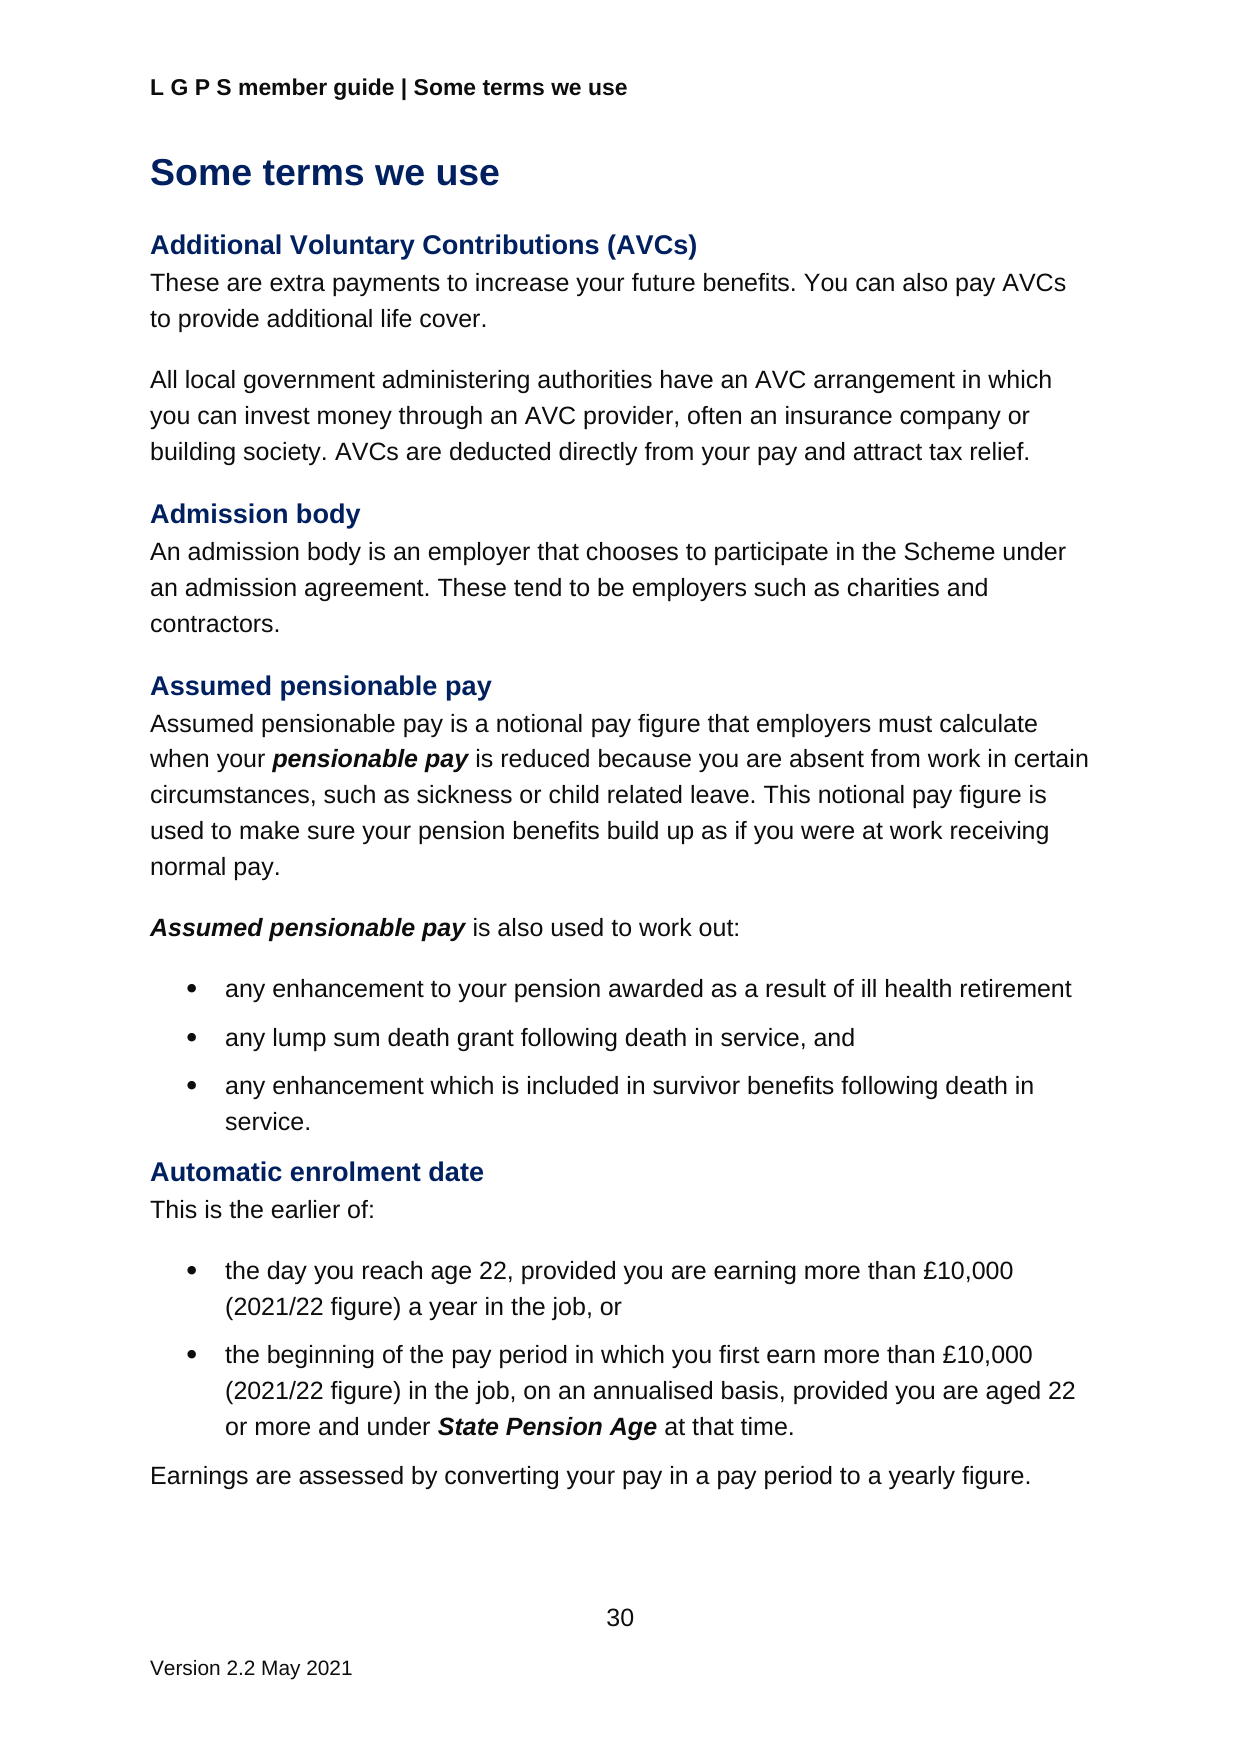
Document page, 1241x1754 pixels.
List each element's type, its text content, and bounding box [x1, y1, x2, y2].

text An admission body is an employer that chooses to participate in the Scheme under an admission agreement. These tend to be employers such as charities and contractors. [150, 537, 1090, 637]
text Earnings are assessed by converting your pay in a pay period to a yearly figure. [150, 1461, 1090, 1489]
text These are extra payments to increase your future benefits. You can also pay AVCs to provide additional life cover. [150, 268, 1090, 333]
list any enhancement which is included in survivor benefits following death in service. [187, 1071, 1090, 1136]
subtitle Admission body [150, 498, 1090, 529]
list the day you reach age 22, provided you are earning more than £10,000 (2021/22 figure) a year in the job, or [187, 1256, 1090, 1321]
list any lump sum death grant following death in service, and [187, 1023, 1090, 1052]
subtitle Automatic enrolment date [150, 1156, 1090, 1187]
subtitle Some terms we use [150, 150, 1090, 193]
text All local government administering authorities have an AVC arrangement in which you can invest money through an AVC provider, often an insurance company or building society. AVCs are deducted directly from your pay and attract tax relief. [150, 365, 1090, 465]
text Assumed pensionable pay is also used to work out: [150, 913, 1090, 942]
list any enhancement to your pension awarded as a result of ill health retirement [187, 974, 1090, 1003]
text Assumed pensionable pay is a notional pay figure that employers must calculate when your pensionable pay is reduced because you are absent from work in certain circumstances, such as sickness or child related leave. This notional pay figure is used to make sure your pension benefits build up as if you were at work receiving normal pay. [150, 708, 1090, 881]
text This is the earlier of: [150, 1195, 1090, 1223]
subtitle Additional Voluntary Contributions (AVCs) [150, 229, 1090, 260]
subtitle Assumed pensionable pay [150, 669, 1090, 701]
list the beginning of the pay period in which you first earn more than £10,000 (2021/22 figure) in the job, on an annualised basis, provided you are aged 22 or more and under State Pension Age at that time. [187, 1340, 1090, 1441]
